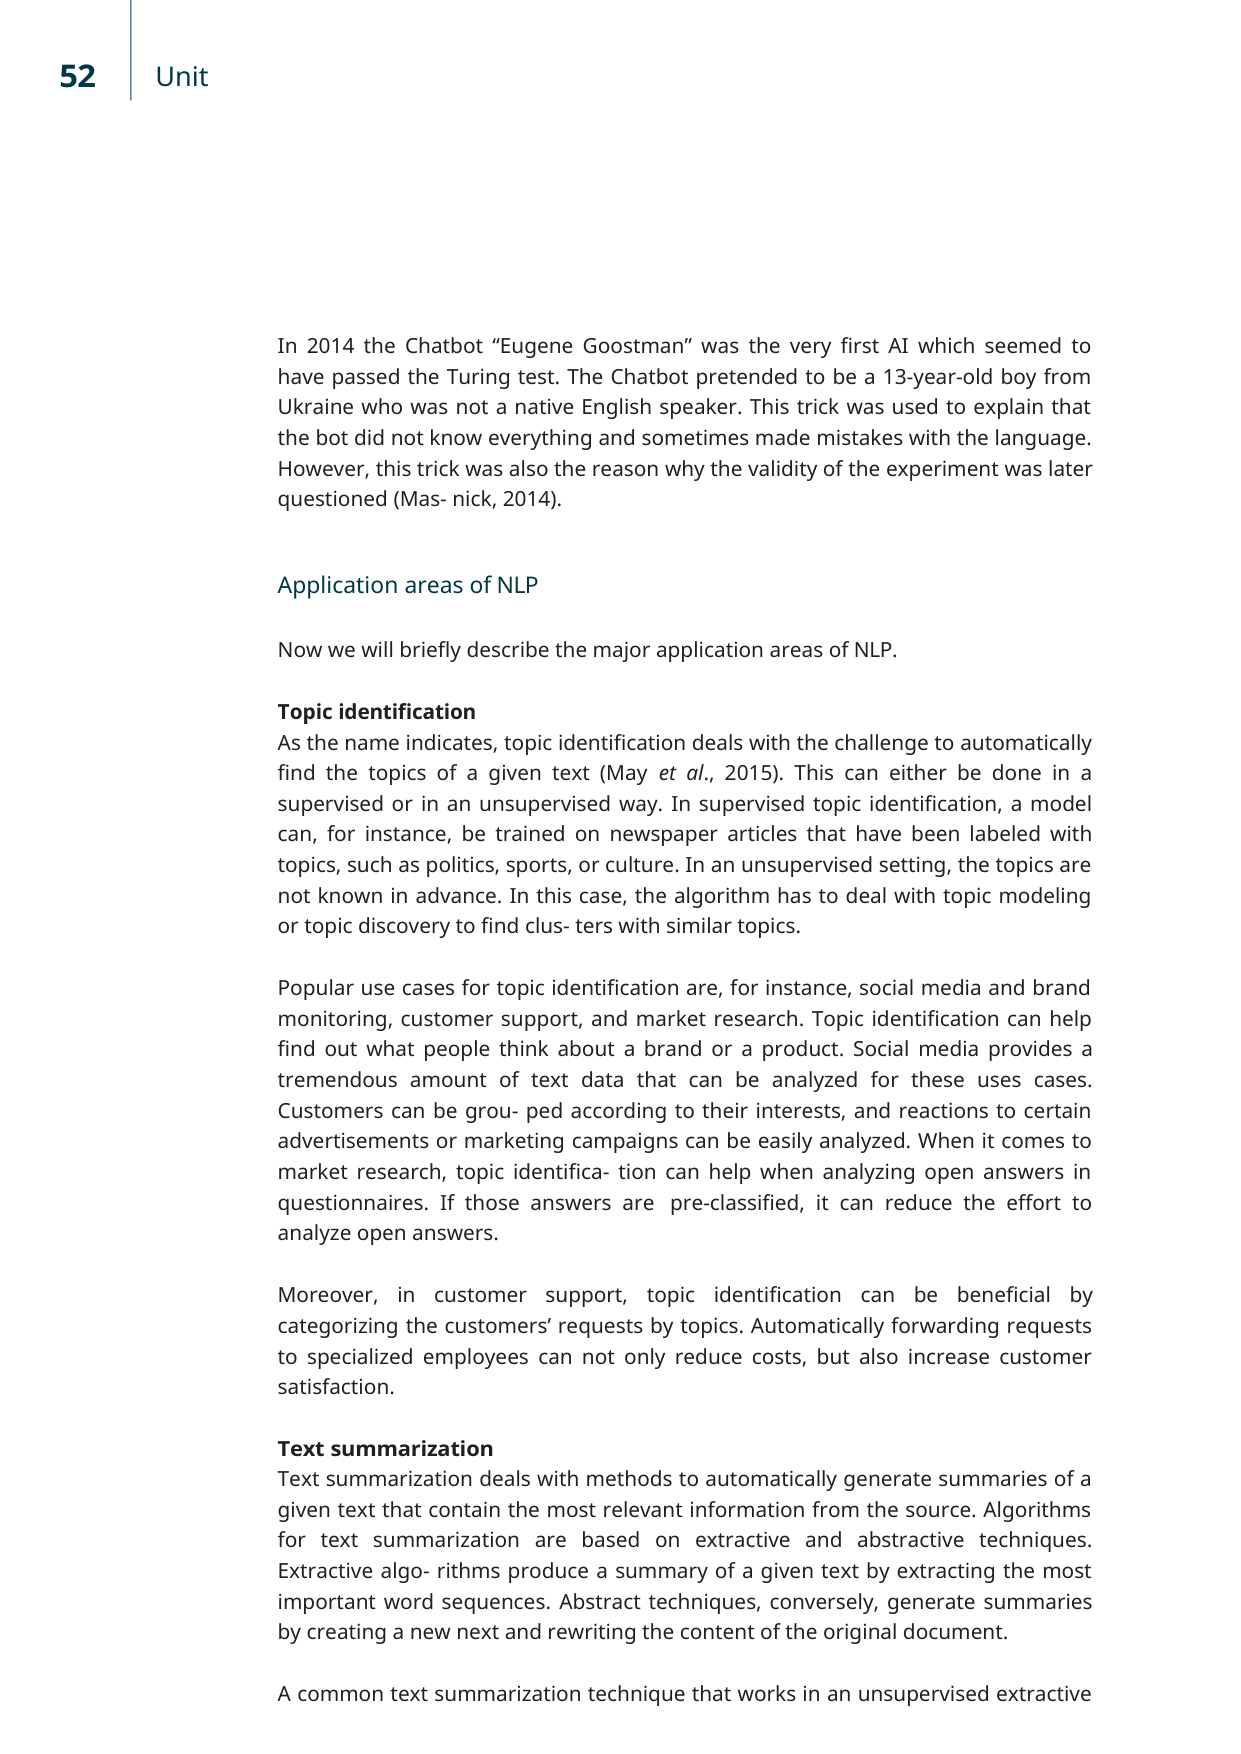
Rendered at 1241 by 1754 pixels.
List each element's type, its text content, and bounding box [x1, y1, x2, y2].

text In 2014 the Chatbot “Eugene Goostman” was the very first AI which seemed to have passed the Turing test. The Chatbot pretended to be a 13-year-old boy from Ukraine who was not a native English speaker. This trick was used to explain that the bot did not know everything and sometimes made mistakes with the language. However, this trick was also the reason why the validity of the experiment was later questioned (Mas- nick, 2014). [277, 331, 1093, 513]
text Now we will briefly describe the major application areas of NLP. [277, 636, 1192, 664]
text Popular use cases for topic identification are, for instance, social media and brand monitoring, customer support, and market research. Topic identification can help find out what people think about a brand or a product. Social media provides a tremendous amount of text data that can be analyzed for these uses cases. Customers can be grou- ped according to their interests, and reactions to certain advertisements or marketing campaigns can be easily analyzed. When it comes to market research, topic identifica- tion can help when analyzing open answers in questionnaires. If those answers are pre-classified, it can reduce the effort to analyze open answers. [277, 973, 1093, 1247]
subtitle Application areas of NLP [277, 569, 1192, 601]
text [277, 1679, 1093, 1708]
text Moreover, in customer support, topic identification can be beneficial by categorizing the customers’ requests by topics. Automatically forwarding requests to specialized employees can not only reduce costs, but also increase customer satisfaction. [277, 1281, 1093, 1401]
subtitle Text summarization [277, 1434, 1192, 1462]
subtitle Topic identification [277, 697, 1192, 726]
text Text summarization deals with methods to automatically generate summaries of a given text that contain the most relevant information from the source. Algorithms for text summarization are based on extractive and abstractive techniques. Extractive algo- rithms produce a summary of a given text by extracting the most important word sequences. Abstract techniques, conversely, generate summaries by creating a new next and rewriting the content of the original document. [277, 1464, 1093, 1646]
text As the name indicates, topic identification deals with the challenge to automatically find the topics of a given text (May et al., 2015). This can either be done in a supervised or in an unsupervised way. In supervised topic identification, a model can, for instance, be trained on newspaper articles that have been labeled with topics, such as politics, sports, or culture. In an unsupervised setting, the topics are not known in advance. In this case, the algorithm has to deal with topic modeling or topic discovery to find clus- ters with similar topics. [277, 728, 1093, 940]
